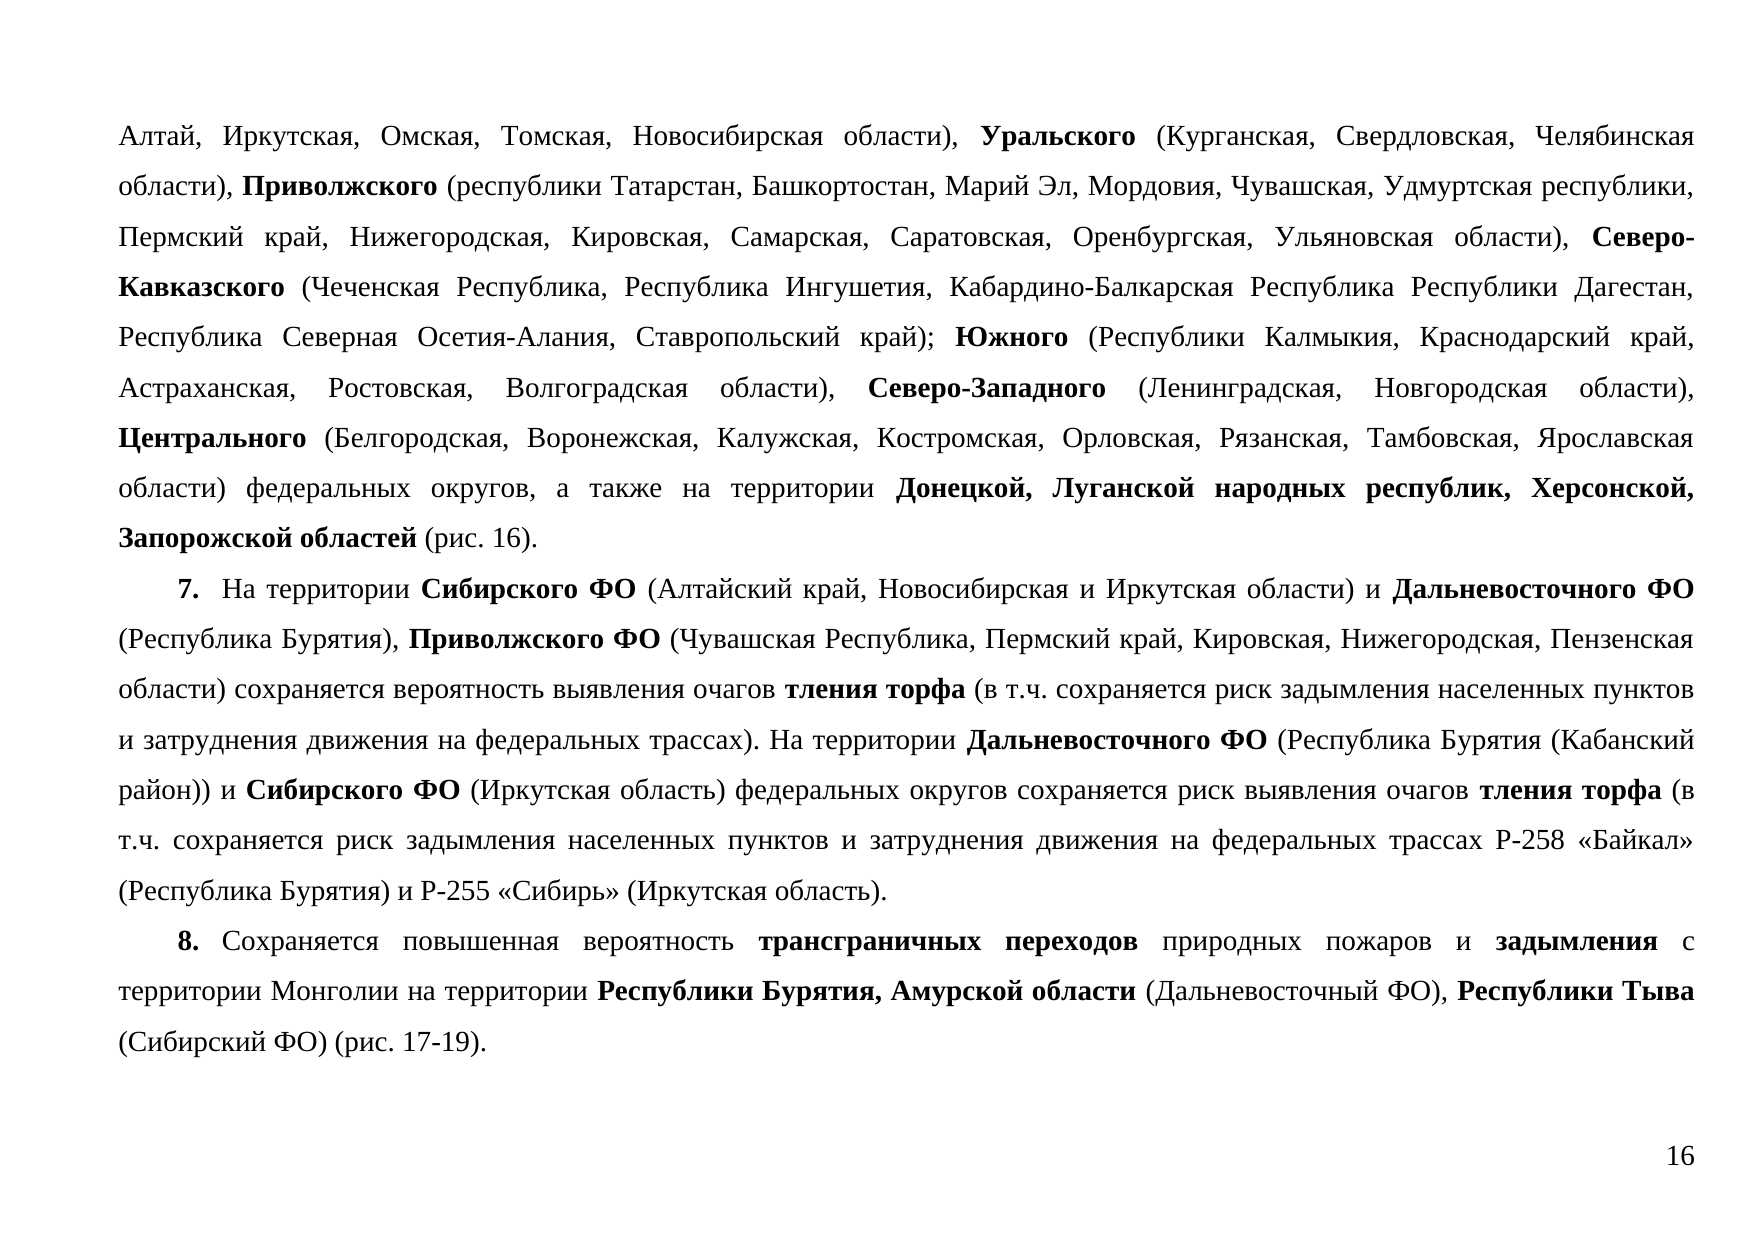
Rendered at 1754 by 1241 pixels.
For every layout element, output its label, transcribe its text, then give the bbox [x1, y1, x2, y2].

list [118, 118, 1695, 554]
list На территории Сибирского ФО (Алтайский край, Новосибирская и Иркутская области) и Дальневосточного ФО (Республика Бурятия), Приволжского ФО (Чувашская Республика, Пермский край, Кировская, Нижегородская, Пензенская области) сохраняется вероятность выявления очагов тления торфа (в т.ч. сохраняется риск задымления населенных пунктов и затруднения движения на федеральных трассах). На территории Дальневосточного ФО (Республика Бурятия (Кабанский район)) и Сибирского ФО (Иркутская область) федеральных округов сохраняется риск выявления очагов тления торфа (в т.ч. сохраняется риск задымления населенных пунктов и затруднения движения на федеральных трассах Р-258 «Байкал» (Республика Бурятия) и Р-255 «Сибирь» (Иркутская область). [118, 571, 1695, 906]
list Сохраняется повышенная вероятность трансграничных переходов природных пожаров и задымления с территории Монголии на территории Республики Бурятия, Амурской области (Дальневосточный ФО), Республики Тыва (Сибирский ФО) (рис. 17-19). [118, 923, 1695, 1057]
